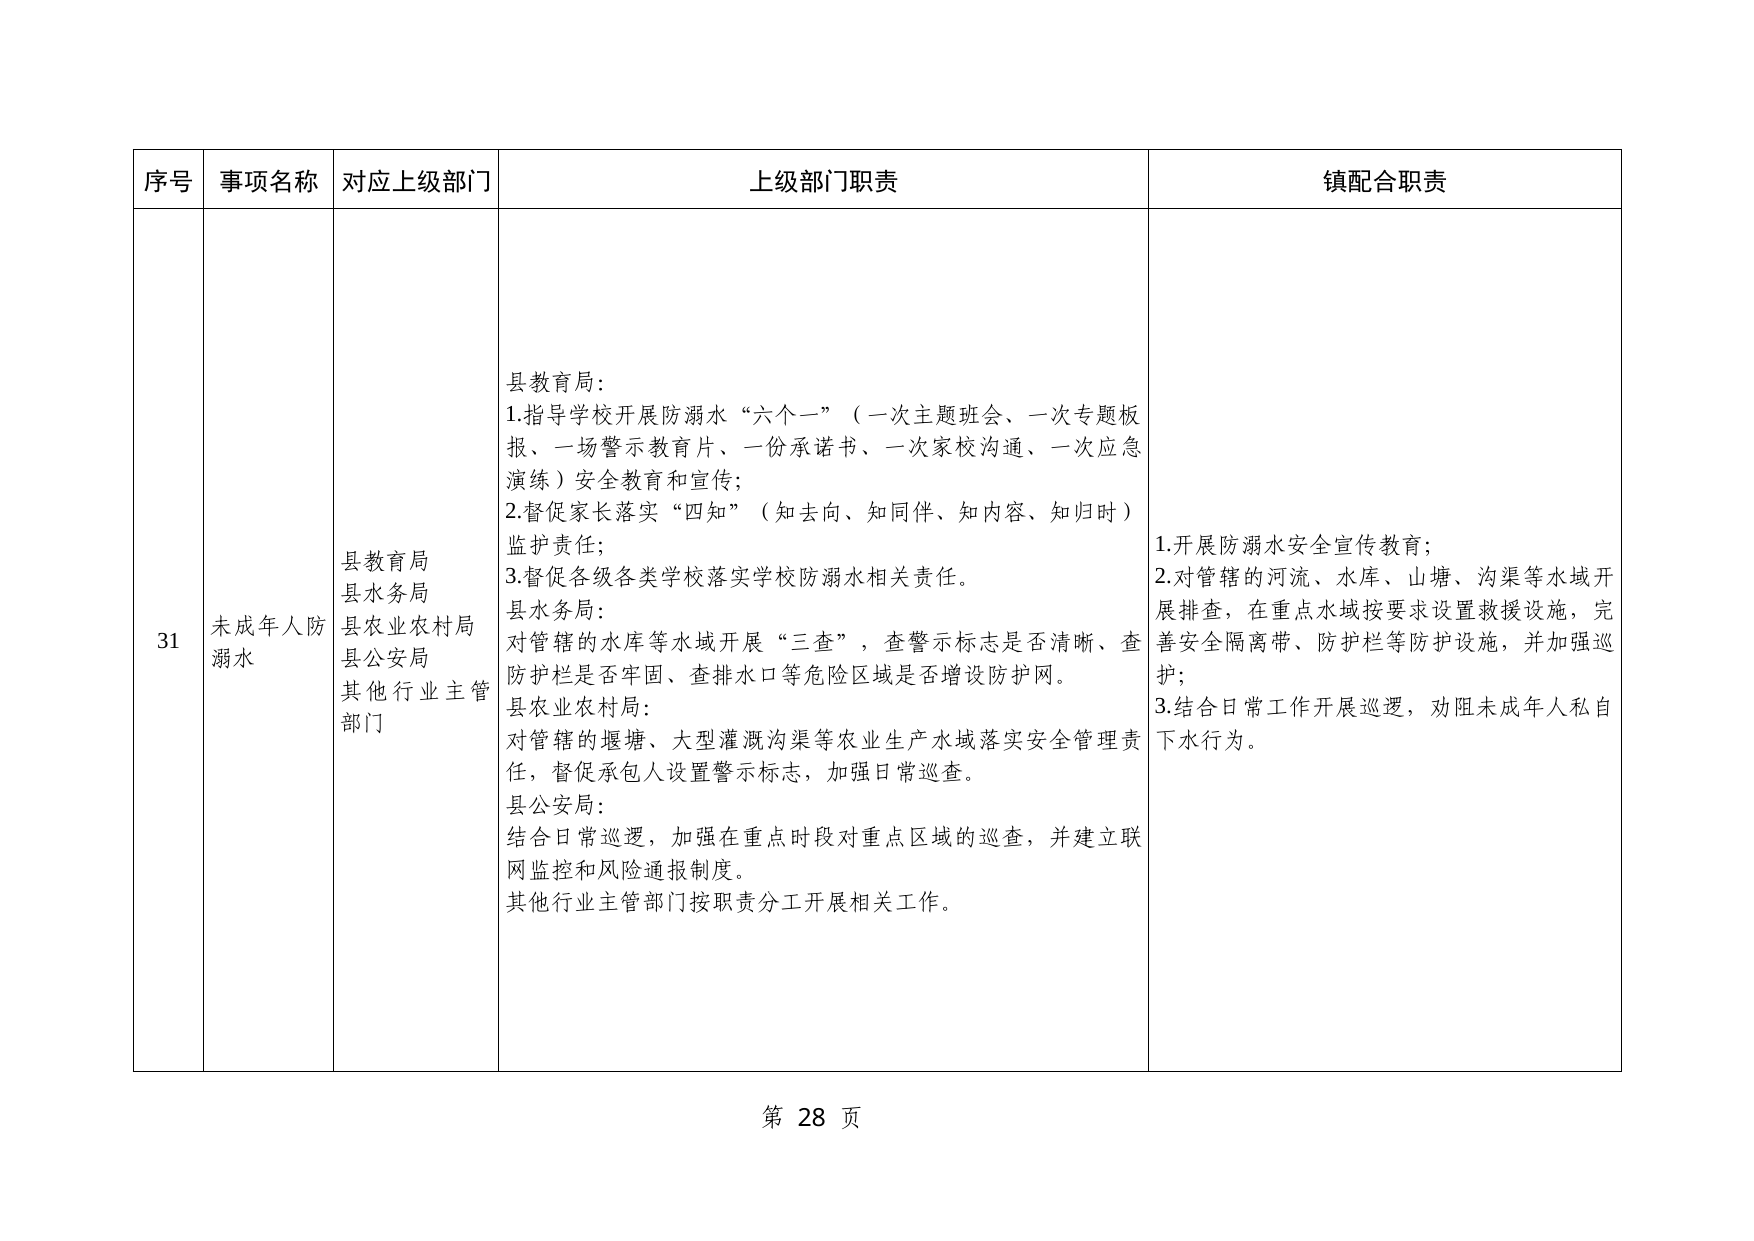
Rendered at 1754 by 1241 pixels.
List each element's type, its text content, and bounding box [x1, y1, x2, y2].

table_header 序号 [134, 150, 203, 208]
table_header 对应上级部门 [334, 150, 498, 208]
table_header 上级部门职责 [499, 150, 1148, 208]
table_cell 县教育局 县水务局 县农业农村局 县公安局 其他行业主管部门 [334, 209, 498, 1071]
table_cell 1.开展防溺水安全宣传教育； 2.对管辖的河流、水库、山塘、沟渠等水域开展排查，在重点水域按要求设置救援设施，完善安全隔离带、防护栏等防护设施，并加强巡护； 3.结合日常工作开展巡逻，劝阻未成年人私自下水行为。 [1149, 209, 1621, 1071]
table_header 事项名称 [204, 150, 333, 208]
table_header 镇配合职责 [1149, 150, 1621, 208]
table_cell 未成年人防溺水 [204, 209, 333, 1071]
table_cell 31 [134, 209, 203, 1071]
table_cell 县教育局： 1.指导学校开展防溺水“六个一”（一次主题班会、一次专题板报、一场警示教育片、一份承诺书、一次家校沟通、一次应急演练）安全教育和宣传； 2.督促家长落实“四知”（知去向、知同伴、知内容、知归时）监护责任； 3.督促各级各类学校落实学校防溺水相关责任。 县水务局： 对管辖的水库等水域开展“三查”，查警示标志是否清晰、查防护栏是否牢固、查排水口等危险区域是否增设防护网。 县农业农村局： 对管辖的堰塘、大型灌溉沟渠等农业生产水域落实安全管理责任，督促承包人设置警示标志，加强日常巡查。 县公安局： 结合日常巡逻，加强在重点时段对重点区域的巡查，并建立联网监控和风险通报制度。 其他行业主管部门按职责分工开展相关工作。 [499, 209, 1148, 1071]
